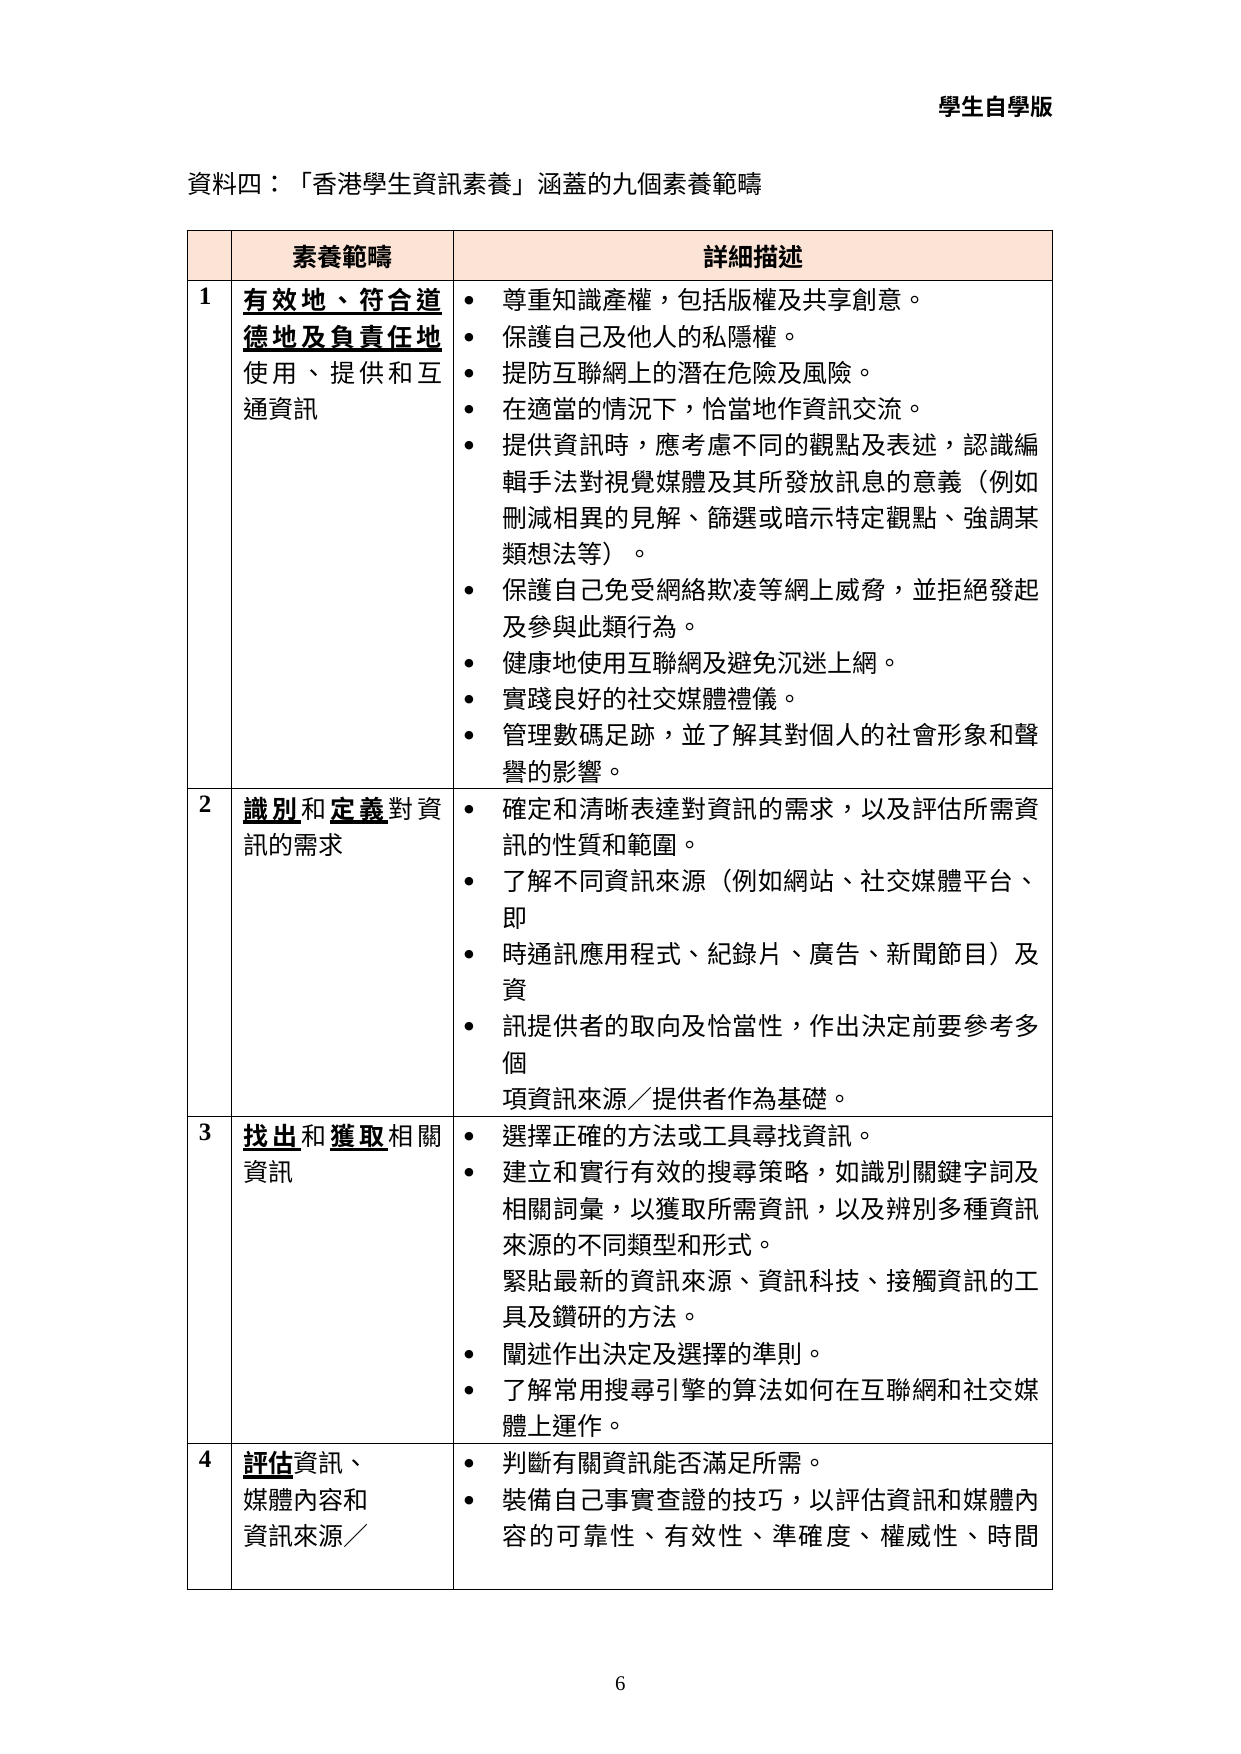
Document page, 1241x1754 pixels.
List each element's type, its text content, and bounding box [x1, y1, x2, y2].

table_cell 2 [188, 789, 231, 1116]
table_cell 有效地、符合道德地及負責任地使用、提供和互通資訊 [232, 281, 453, 788]
table_cell 找出和獲取相關資訊 [232, 1117, 453, 1443]
table_header [188, 231, 231, 280]
table_cell 識別和定義對資訊的需求 [232, 789, 453, 1116]
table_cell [454, 1444, 1052, 1588]
table_cell 3 [188, 1117, 231, 1443]
text 資料四：「香港學生資訊素養」涵蓋的九個素養範疇 [187, 164, 1053, 201]
table_cell 尊重知識產權，包括版權及共享創意。 保護自己及他人的私隱權。 提防互聯網上的潛在危險及風險。 在適當的情況下，恰當地作資訊交流。 提供資訊時，應考慮不同的觀點及表述，認識編輯手法對視覺媒體及其所發放訊息的意義（例如刪減相異的見解、篩選或暗示特定觀點、強調某類想法等）。 保護自己免受網絡欺凌等網上威脅，並拒絕發起及參與此類行為。 健康地使用互聯網及避免沉迷上網。 實踐良好的社交媒體禮儀。 管理數碼足跡，並了解其對個人的社會形象和聲譽的影響。 [454, 281, 1052, 788]
table_cell 確定和清晰表達對資訊的需求，以及評估所需資訊的性質和範圍。 了解不同資訊來源（例如網站、社交媒體平台、即 時通訊應用程式、紀錄片、廣告、新聞節目）及資 訊提供者的取向及恰當性，作出決定前要參考多個 項資訊來源／提供者作為基礎。 [454, 789, 1052, 1116]
table_header 素養範疇 [232, 231, 453, 280]
table_cell 評估資訊、 媒體內容和 資訊來源／ 提供者 [232, 1444, 453, 1588]
table_cell 1 [188, 281, 231, 788]
table_cell 4 [188, 1444, 231, 1588]
table_header 詳細描述 [454, 231, 1052, 280]
table_cell 選擇正確的方法或工具尋找資訊。 建立和實行有效的搜尋策略，如識別關鍵字詞及相關詞彙，以獲取所需資訊，以及辨別多種資訊來源的不同類型和形式。 緊貼最新的資訊來源、資訊科技、接觸資訊的工具及鑽研的方法。 闡述作出決定及選擇的準則。 了解常用搜尋引擎的算法如何在互聯網和社交媒體上運作。 [454, 1117, 1052, 1443]
